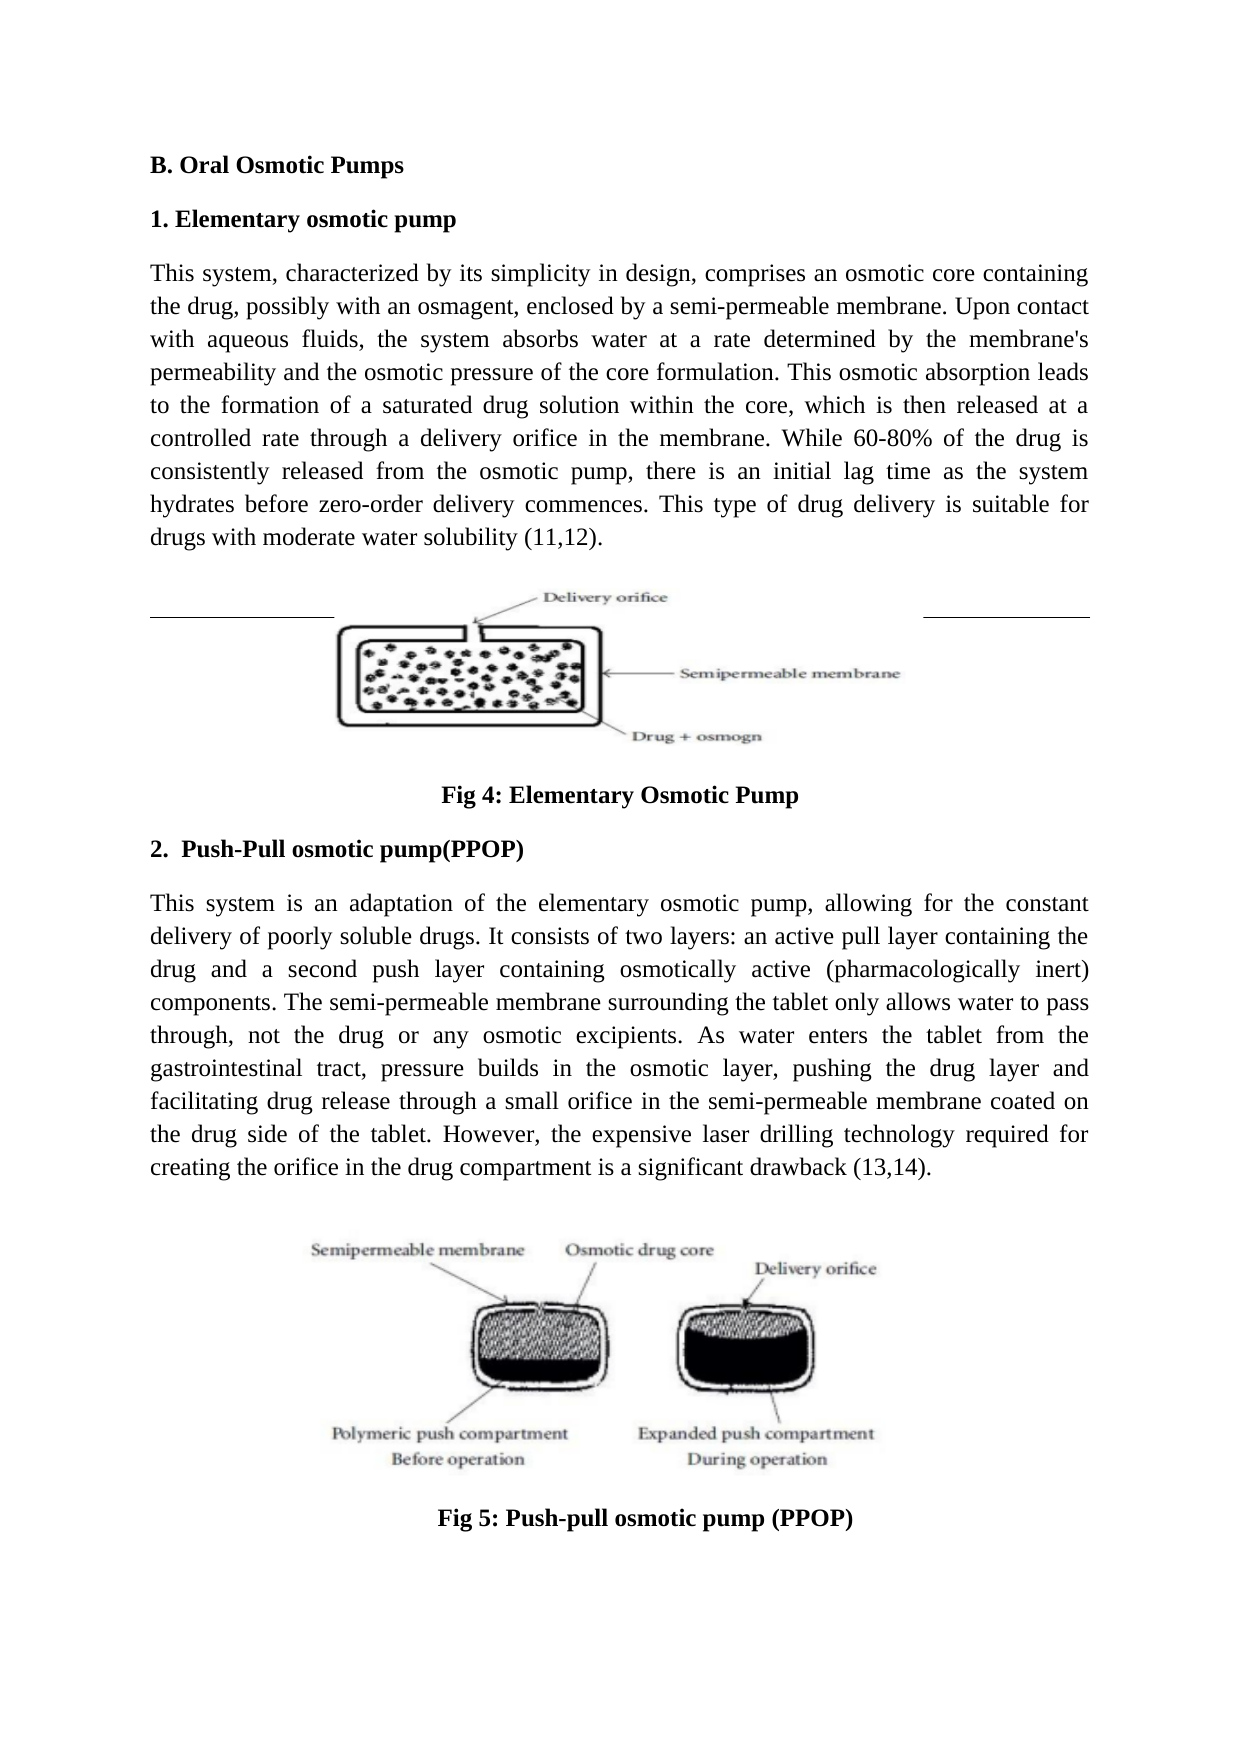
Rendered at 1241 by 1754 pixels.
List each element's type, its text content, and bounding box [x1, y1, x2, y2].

text Fig 4: Elementary Osmotic Pump [150, 780, 1090, 809]
text B. Oral Osmotic Pumps [150, 150, 1090, 179]
text 2. Push-Pull osmotic pump(PPOP) [150, 834, 1090, 863]
text This system, characterized by its simplicity in design, comprises an osmotic core containing the drug, possibly with an osmagent, enclosed by a semi-permeable membrane. Upon contact with aqueous fluids, the system absorbs water at a rate determined by the membrane's permeability and the osmotic pressure of the core formulation. This osmotic absorption leads to the formation of a saturated drug solution within the core, which is then released at a controlled rate through a delivery orifice in the membrane. While 60-80% of the drug is consistently released from the osmotic pump, there is an initial lag time as the system hydrates before zero-order delivery commences. This type of drug delivery is suitable for drugs with moderate water solubility (11,12). [150, 258, 1090, 551]
text 1. Elementary osmotic pump [150, 204, 1090, 233]
picture [296, 1224, 904, 1486]
text Fig 5: Push-pull osmotic pump (PPOP) [150, 1503, 1090, 1531]
picture [334, 576, 924, 757]
text This system is an adaptation of the elementary osmotic pump, allowing for the constant delivery of poorly soluble drugs. It consists of two layers: an active pull layer containing the drug and a second push layer containing osmotically active (pharmacologically inert) components. The semi-permeable membrane surrounding the tablet only allows water to pass through, not the drug or any osmotic excipients. As water enters the tablet from the gastrointestinal tract, pressure builds in the osmotic layer, pushing the drug layer and facilitating drug release through a small orifice in the semi-permeable membrane coated on the drug side of the tablet. However, the expensive laser drilling technology required for creating the orifice in the drug compartment is a significant drawback (13,14). [150, 888, 1090, 1181]
